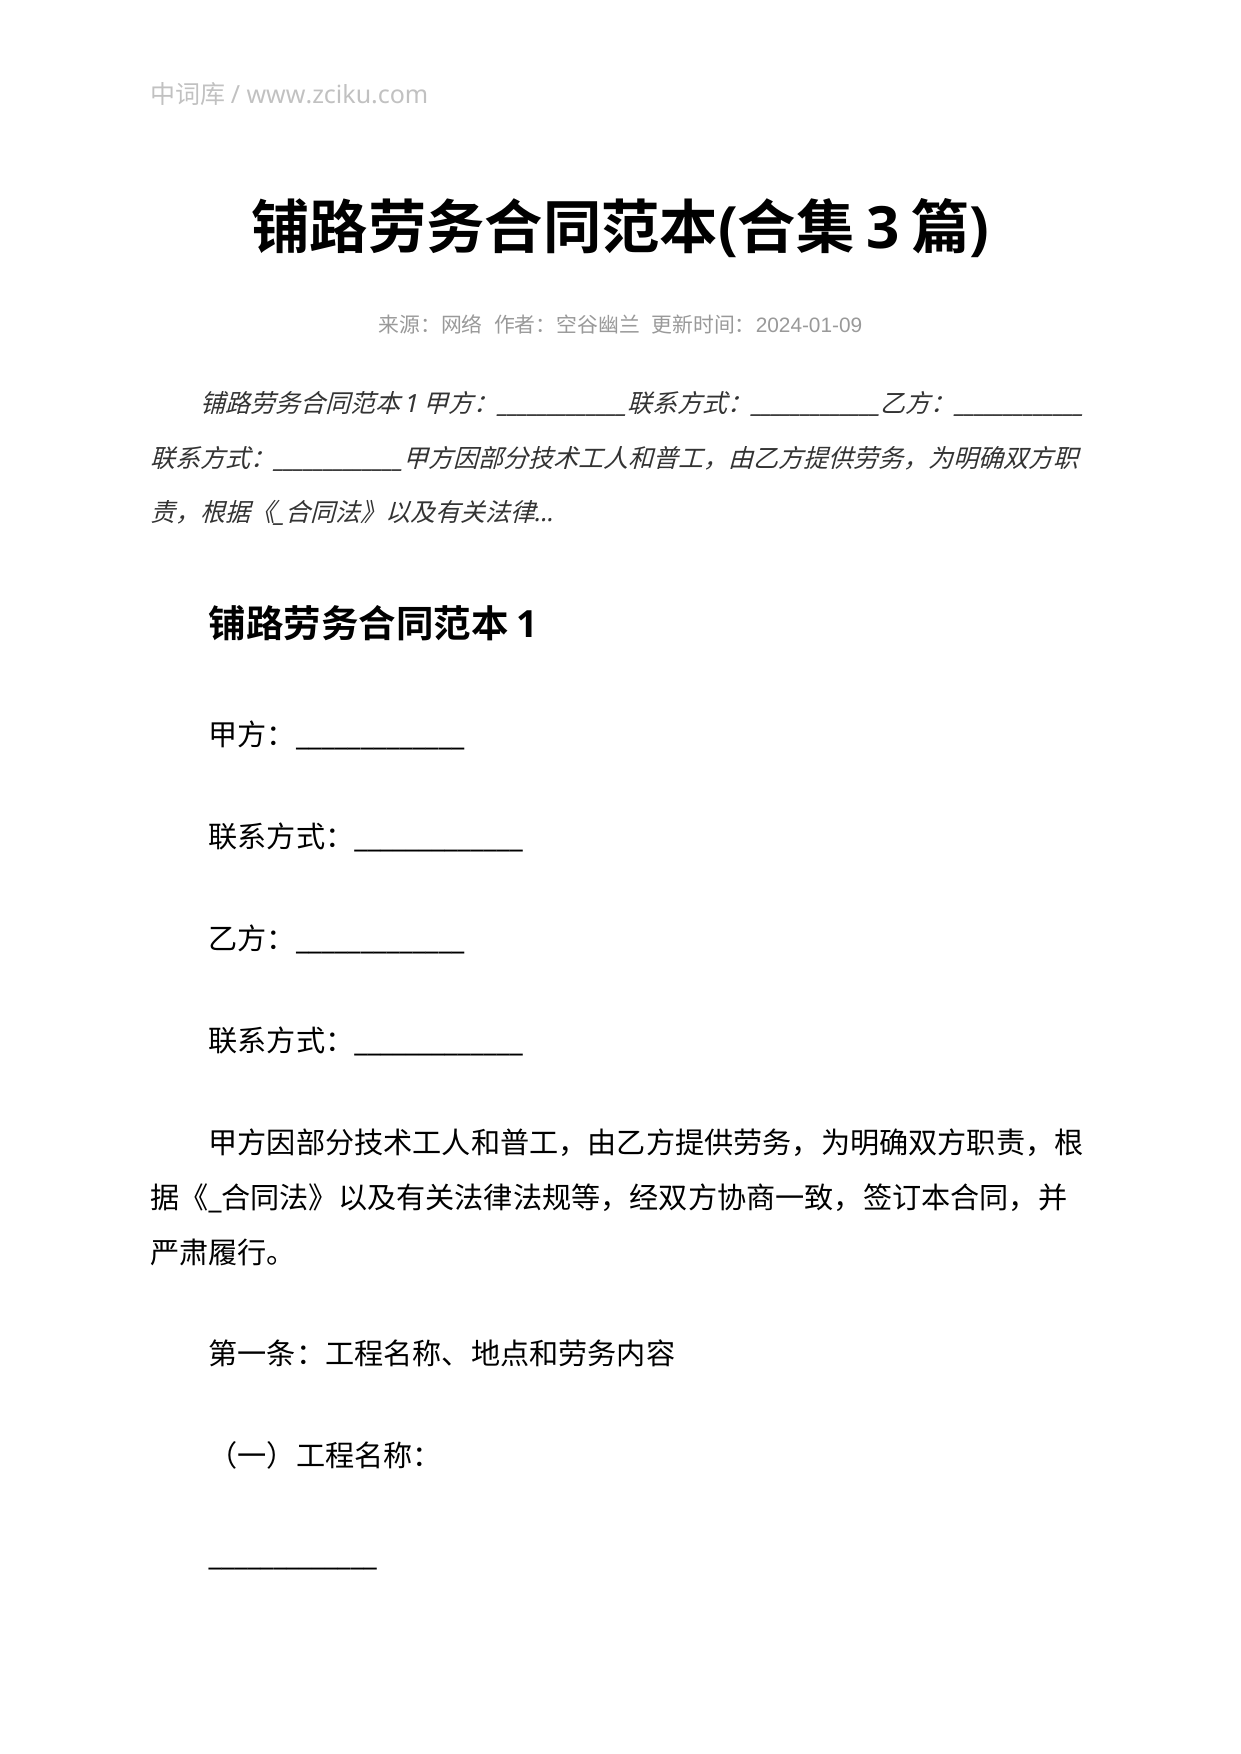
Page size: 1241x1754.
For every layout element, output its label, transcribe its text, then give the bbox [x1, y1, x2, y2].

text 甲方：_____________ [150, 711, 1090, 754]
text 铺路劳务合同范本1 [150, 594, 1090, 648]
text _____________ [150, 1534, 1090, 1574]
text 铺路劳务合同范本1甲方：_____________联系方式：_____________乙方：_____________联系方式：_____________甲方因部分技术工人和普工，由乙方提供劳务，为明确双方职责，根据《_合同法》以及有关法律... [150, 384, 1090, 529]
text 来源：网络 作者：空谷幽兰 更新时间：2024-01-09 [150, 313, 1090, 337]
subtitle 铺路劳务合同范本(合集3篇) [150, 181, 1090, 266]
text 联系方式：_____________ [150, 1017, 1090, 1060]
text 第一条：工程名称、地点和劳务内容 [150, 1331, 1090, 1373]
text 联系方式：_____________ [150, 813, 1090, 856]
text （一）工程名称： [150, 1433, 1090, 1475]
text 甲方因部分技术工人和普工，由乙方提供劳务，为明确双方职责，根据《_合同法》以及有关法律法规等，经双方协商一致，签订本合同，并严肃履行。 [150, 1119, 1090, 1271]
text 乙方：_____________ [150, 915, 1090, 958]
